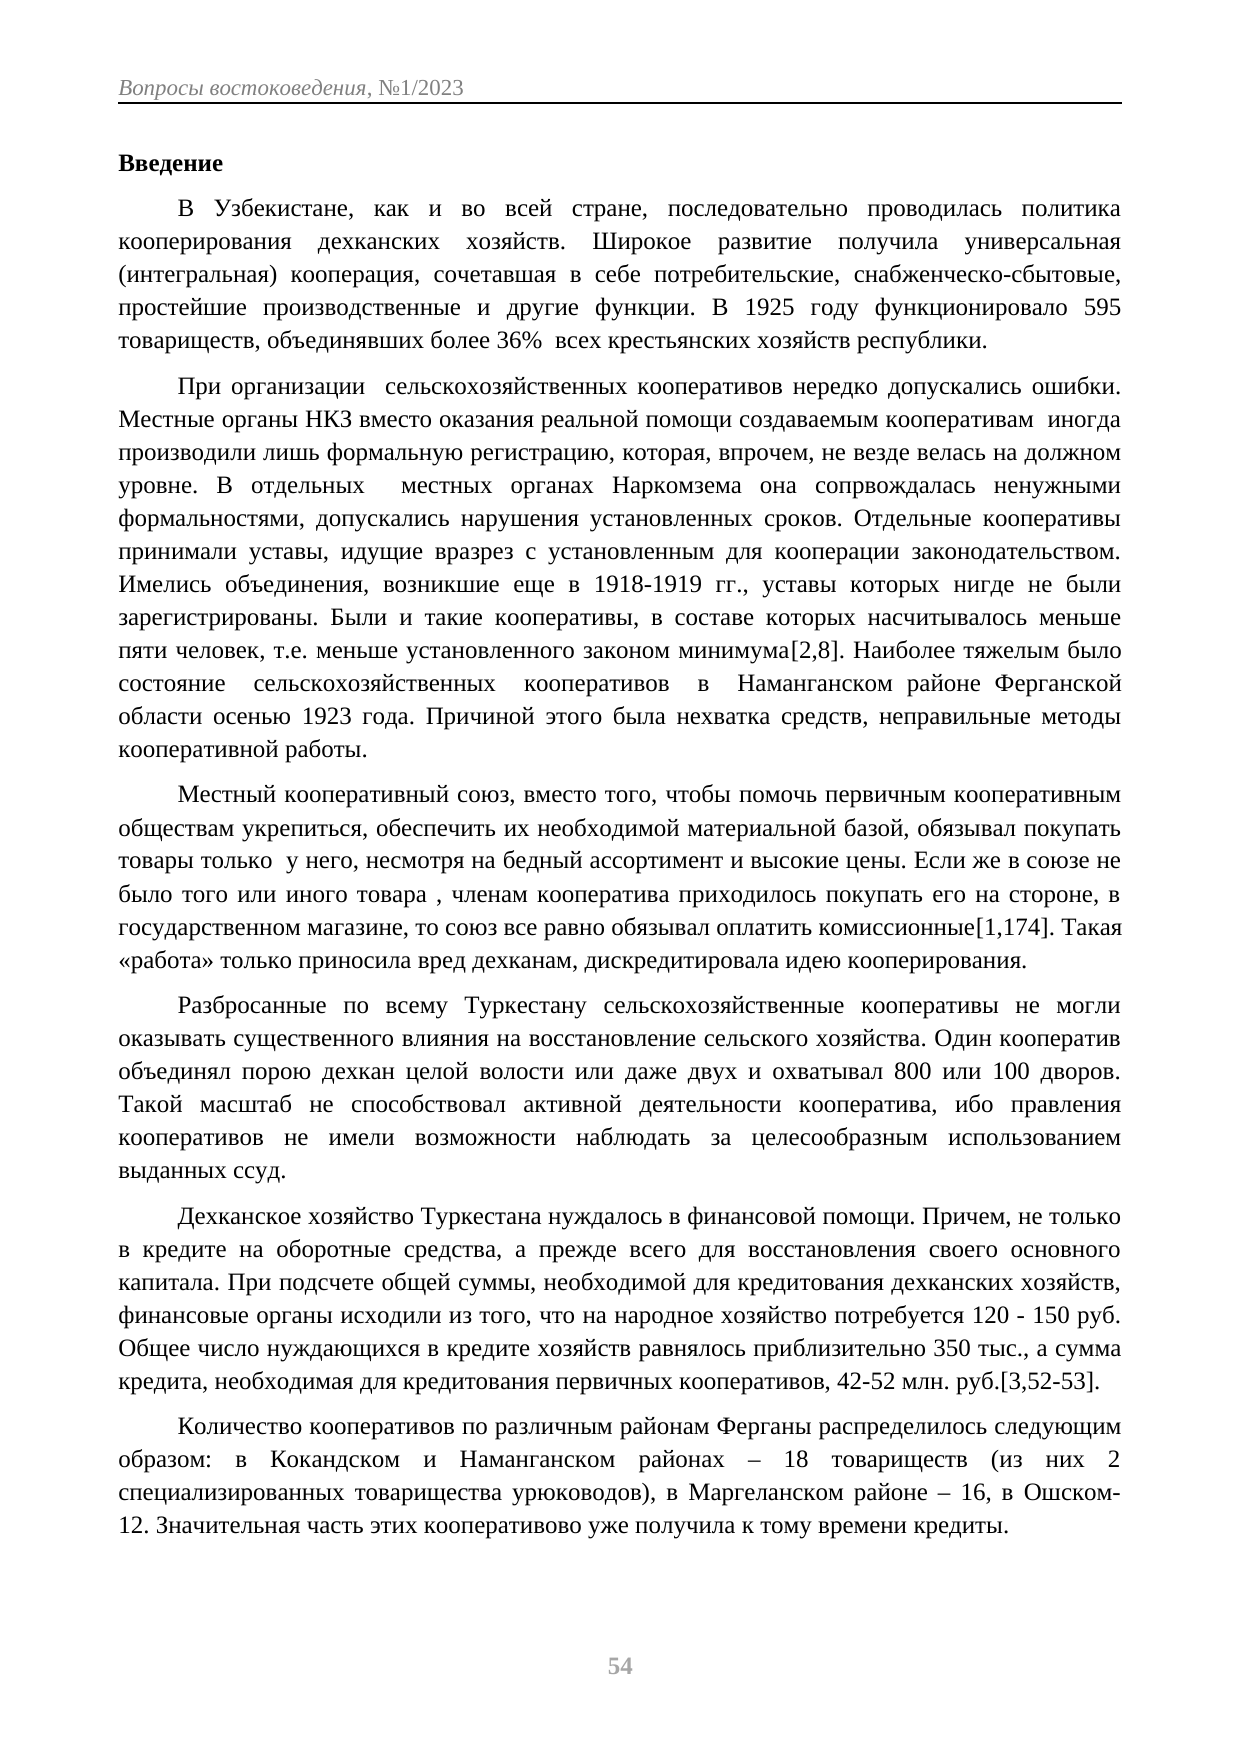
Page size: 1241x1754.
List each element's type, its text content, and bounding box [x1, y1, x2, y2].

text При организации сельскохозяйственных кооперативов нередко допускались ошибки. Местные органы НКЗ вместо оказания реальной помощи создаваемым кооперативам иногда производили лишь формальную регистрацию, которая, впрочем, не везде велась на должном уровне. В отдельных местных органах Наркомзема она сопрвождалась ненужными формальностями, допускались нарушения установленных сроков. Отдельные кооперативы принимали уставы, идущие вразрез с установленным для кооперации законодательством. Имелись объединения, возникшие еще в 1918-1919 гг., уставы которых нигде не были зарегистрированы. Были и такие кооперативы, в составе которых насчитывалось меньше пяти человек, т.е. меньше установленного законом минимума[2,8]. Наиболее тяжелым было состояние сельскохозяйственных кооперативов в Наманганском районе Ферганской области осенью 1923 года. Причиной этого была нехватка средств, неправильные методы кооперативной работы. [118, 371, 1122, 763]
text Разбросанные по всему Туркестану сельскохозяйственные кооперативы не могли оказывать существенного влияния на восстановление сельского хозяйства. Один кооператив объединял порою дехкан целой волости или даже двух и охватывал 800 или 100 дворов. Такой масштаб не способствовал активной деятельности кооператива, ибо правления кооперативов не имели возможности наблюдать за целесообразным использованием выданных ссуд. [118, 990, 1122, 1184]
text Местный кооперативный союз, вместо того, чтобы помочь первичным кооперативным обществам укрепиться, обеспечить их необходимой материальной базой, обязывал покупать товары только у него, несмотря на бедный ассортимент и высокие цены. Если же в союзе не было того или иного товара , членам кооператива приходилось покупать его на стороне, в государственном магазине, то союз все равно обязывал оплатить комиссионные[1,174]. Такая «работа» только приносила вред дехканам, дискредитировала идею кооперирования. [118, 779, 1122, 973]
text Дехканское хозяйство Туркестана нуждалось в финансовой помощи. Причем, не только в кредите на оборотные средства, а прежде всего для восстановления своего основного капитала. При подсчете общей суммы, необходимой для кредитования дехканских хозяйств, финансовые органы исходили из того, что на народное хозяйство потребуется 120 - 150 руб. Общее число нуждающихся в кредите хозяйств равнялось приблизительно 350 тыс., а сумма кредита, необходимая для кредитования первичных кооперативов, 42-52 млн. руб.[3,52-53]. [118, 1201, 1122, 1395]
text В Узбекистане, как и во всей стране, последовательно проводилась политика кооперирования дехканских хозяйств. Широкое развитие получила универсальная (интегральная) кооперация, сочетавшая в себе потребительские, снабженческо-сбытовые, простейшие производственные и другие функции. В 1925 году функционировало 595 товариществ, объединявших более 36% всех крестьянских хозяйств республики. [118, 193, 1122, 354]
text Введение [118, 148, 1122, 176]
text Количество кооперативов по различным районам Ферганы распределилось следующим образом: в Кокандском и Наманганском районах – 18 товариществ (из них 2 специализированных товарищества урюководов), в Маргеланском районе – 16, в Ошском- 12. Значительная часть этих кооперативово уже получила к тому времени кредиты. [118, 1411, 1122, 1539]
